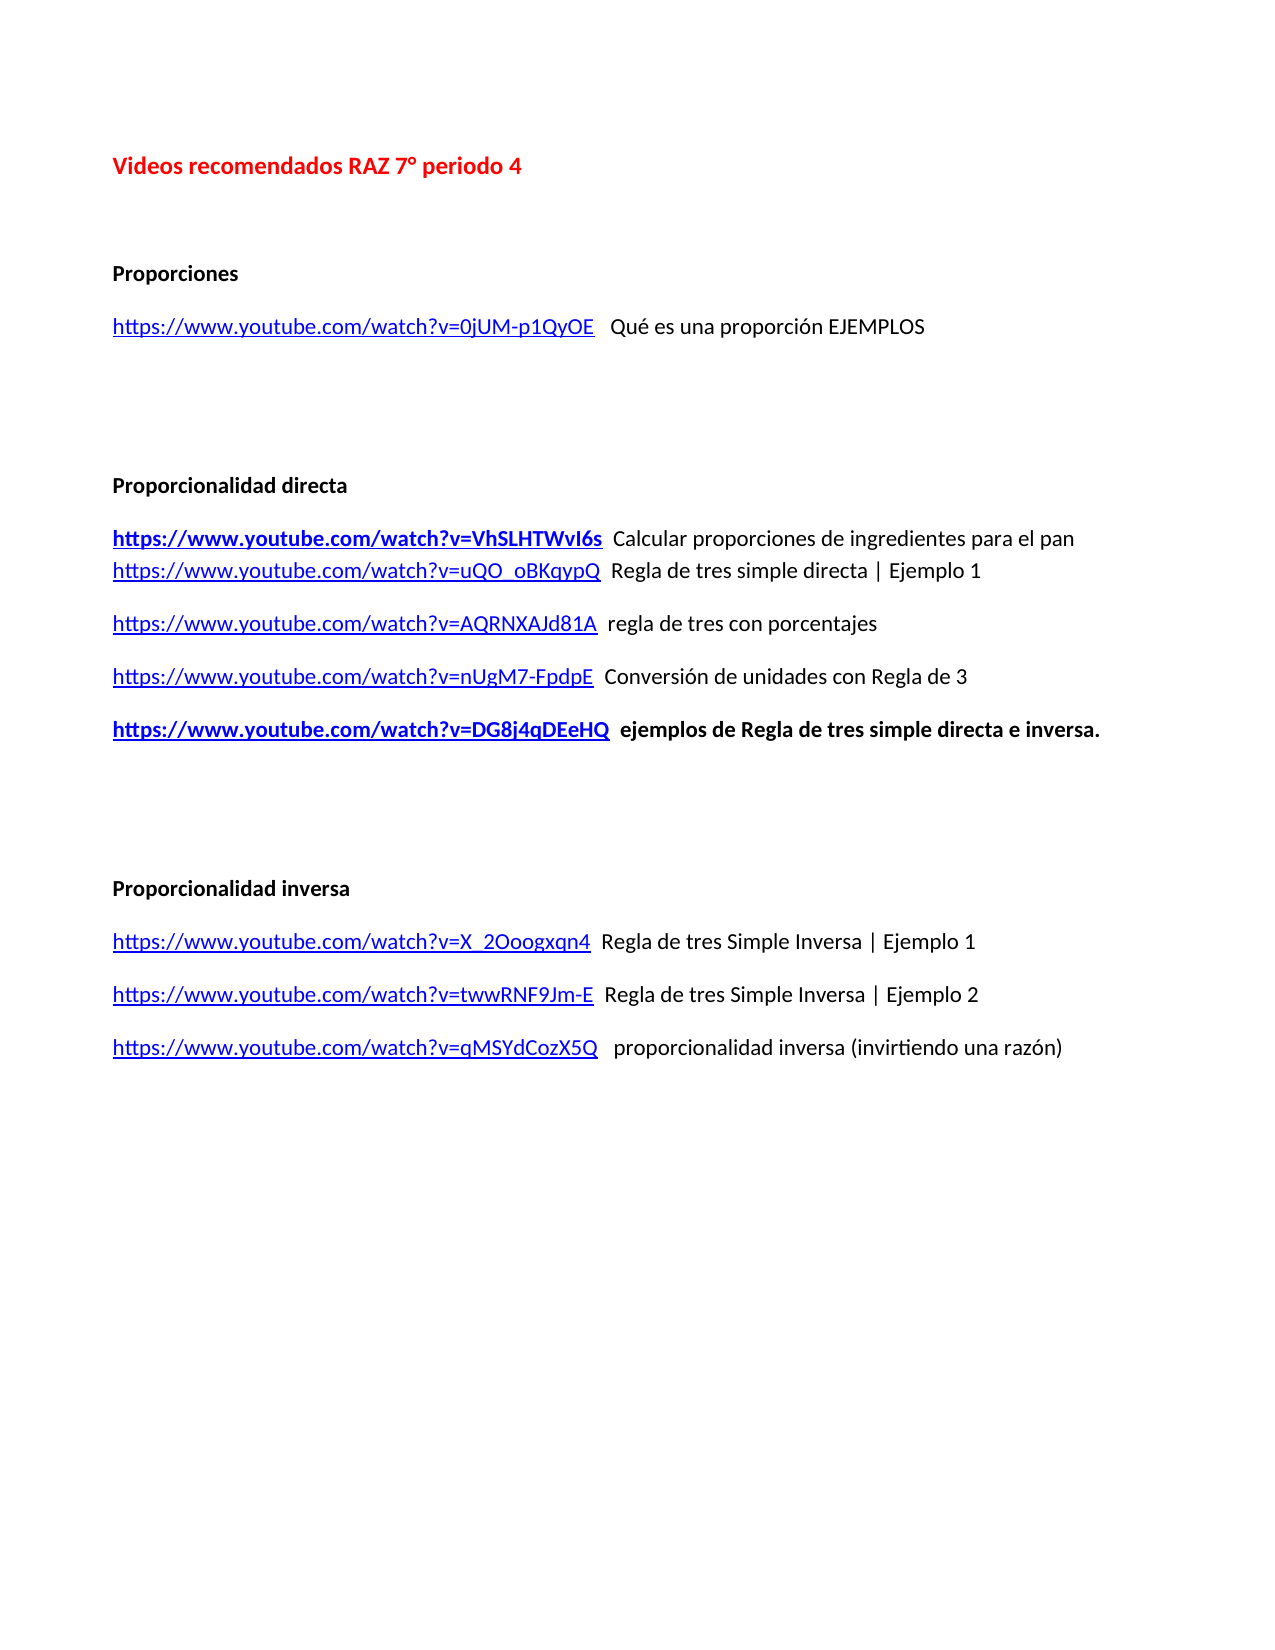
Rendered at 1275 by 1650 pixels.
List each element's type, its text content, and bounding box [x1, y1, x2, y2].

text https://www.youtube.com/watch?v=uQO_oBKqypQ Regla de tres simple directa | Ejemplo 1 [112, 556, 1162, 584]
text https://www.youtube.com/watch?v=VhSLHTWvI6s Calcular proporciones de ingredientes para el pan [112, 524, 1162, 552]
text https://www.youtube.com/watch?v=DG8j4qDEeHQ ejemplos de Regla de tres simple directa e inversa. [112, 715, 1162, 743]
text https://www.youtube.com/watch?v=0jUM-p1QyOE Qué es una proporción EJEMPLOS [112, 312, 1162, 340]
text Videos recomendados RAZ 7° periodo 4 [112, 150, 1162, 181]
text https://www.youtube.com/watch?v=qMSYdCozX5Q proporcionalidad inversa (invirtiendo una razón) [112, 1033, 1162, 1061]
text Proporcionalidad directa [112, 471, 1162, 499]
text Proporcionalidad inversa [112, 874, 1162, 902]
text https://www.youtube.com/watch?v=nUgM7-FpdpE Conversión de unidades con Regla de 3 [112, 662, 1162, 690]
text https://www.youtube.com/watch?v=X_2Ooogxqn4 Regla de tres Simple Inversa | Ejemplo 1 [112, 927, 1162, 955]
text https://www.youtube.com/watch?v=AQRNXAJd81A regla de tres con porcentajes [112, 609, 1162, 637]
text https://www.youtube.com/watch?v=twwRNF9Jm-E Regla de tres Simple Inversa | Ejemplo 2 [112, 980, 1162, 1008]
text Proporciones [112, 259, 1162, 287]
